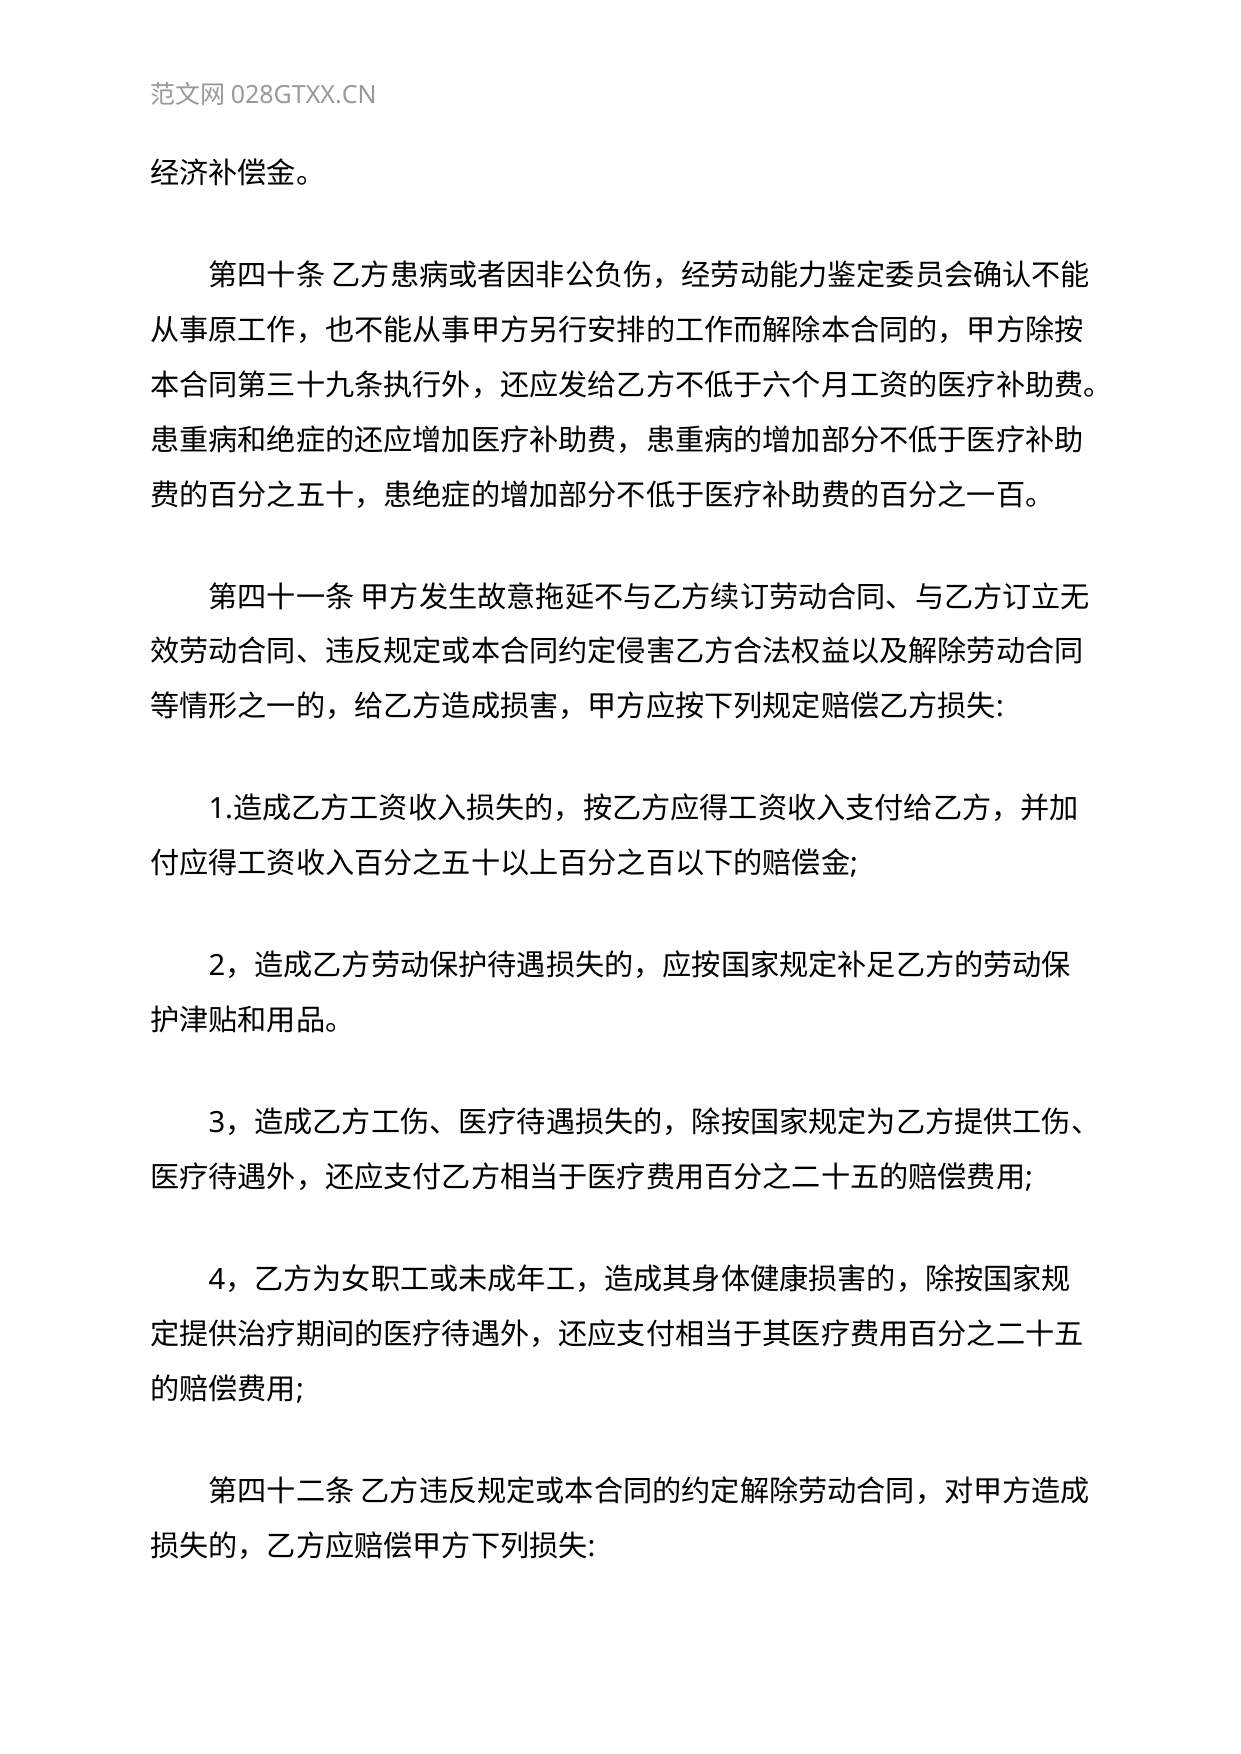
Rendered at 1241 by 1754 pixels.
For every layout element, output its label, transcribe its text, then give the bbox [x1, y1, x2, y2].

text 第四十二条 乙方违反规定或本合同的约定解除劳动合同，对甲方造成损失的，乙方应赔偿甲方下列损失: [150, 1467, 1090, 1565]
text 4，乙方为女职工或未成年工，造成其身体健康损害的，除按国家规定提供治疗期间的医疗待遇外，还应支付相当于其医疗费用百分之二十五的赔偿费用; [150, 1256, 1090, 1408]
text 第四十一条 甲方发生故意拖延不与乙方续订劳动合同、与乙方订立无效劳动合同、违反规定或本合同约定侵害乙方合法权益以及解除劳动合同等情形之一的，给乙方造成损害，甲方应按下列规定赔偿乙方损失: [150, 573, 1090, 725]
text 1.造成乙方工资收入损失的，按乙方应得工资收入支付给乙方，并加付应得工资收入百分之五十以上百分之百以下的赔偿金; [150, 785, 1090, 882]
text 第四十条 乙方患病或者因非公负伤，经劳动能力鉴定委员会确认不能从事原工作，也不能从事甲方另行安排的工作而解除本合同的，甲方除按本合同第三十九条执行外，还应发给乙方不低于六个月工资的医疗补助费。患重病和绝症的还应增加医疗补助费，患重病的增加部分不低于医疗补助费的百分之五十，患绝症的增加部分不低于医疗补助费的百分之一百。 [150, 252, 1090, 514]
text 3，造成乙方工伤、医疗待遇损失的，除按国家规定为乙方提供工伤、医疗待遇外，还应支付乙方相当于医疗费用百分之二十五的赔偿费用; [150, 1099, 1090, 1196]
text 2，造成乙方劳动保护待遇损失的，应按国家规定补足乙方的劳动保护津贴和用品。 [150, 942, 1090, 1039]
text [150, 150, 1090, 192]
